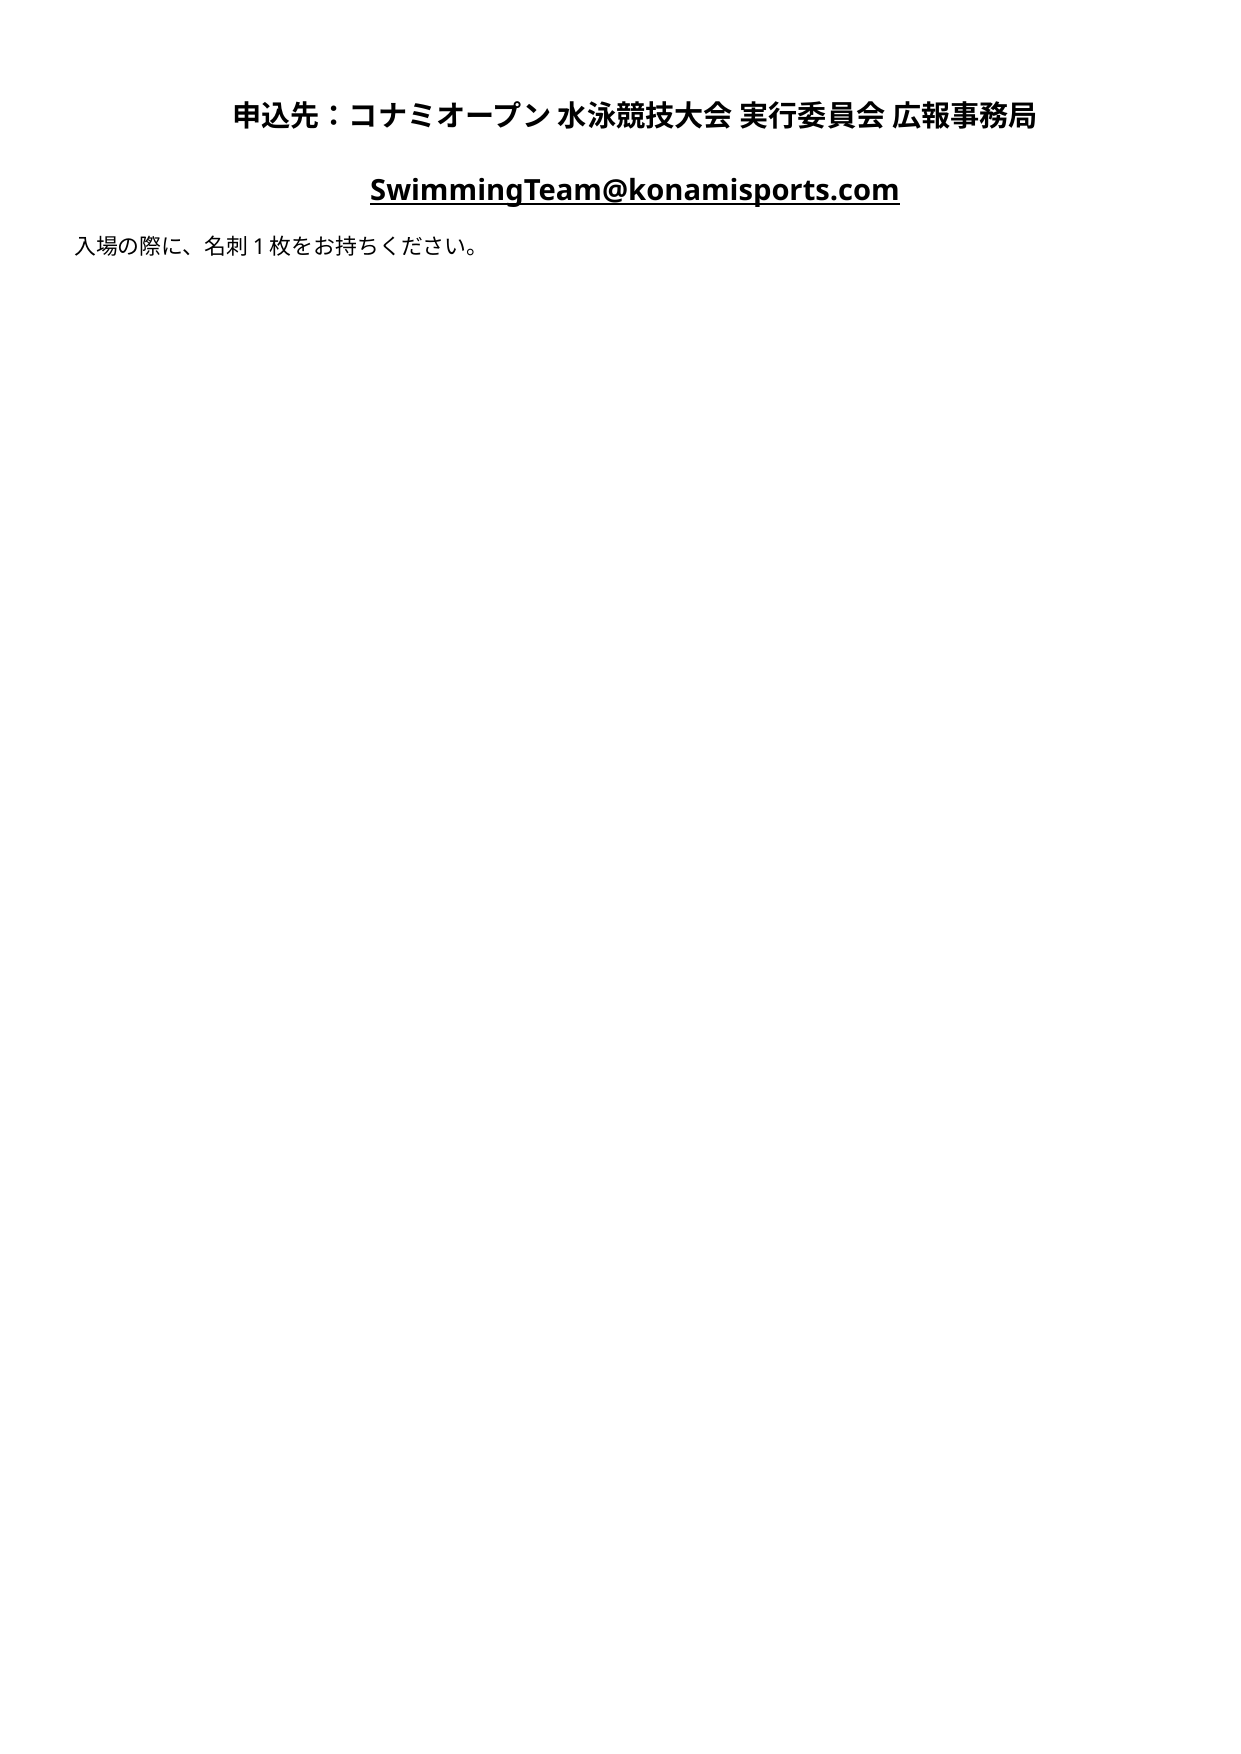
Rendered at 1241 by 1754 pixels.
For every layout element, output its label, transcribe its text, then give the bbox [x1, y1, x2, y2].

text SwimmingTeam@konamisports.com [74, 152, 1196, 227]
text 申込先：コナミオープン 水泳競技大会 実行委員会 広報事務局 [74, 77, 1196, 152]
text 入場の際に、名刺1枚をお持ちください。 [74, 227, 1196, 264]
